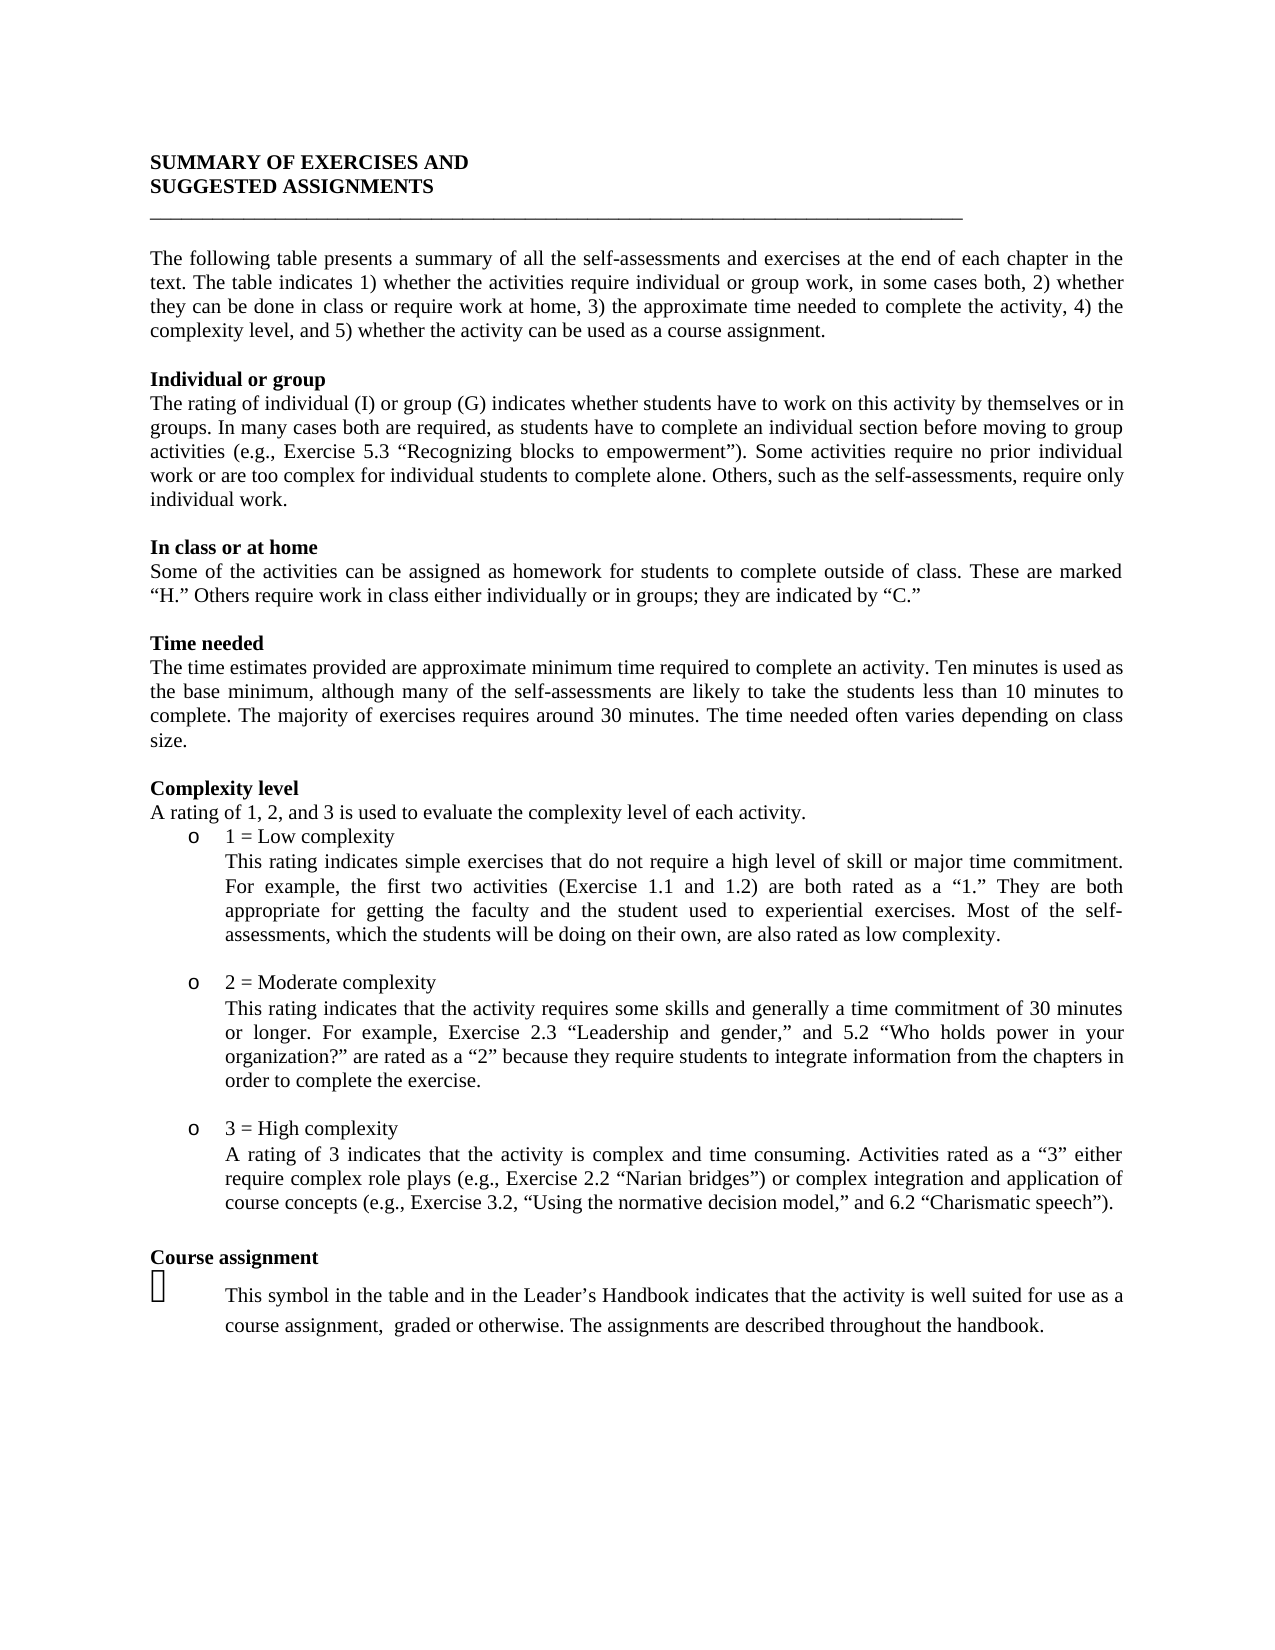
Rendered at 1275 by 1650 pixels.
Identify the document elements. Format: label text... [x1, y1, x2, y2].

text The time estimates provided are approximate minimum time required to complete an activity. Ten minutes is used as the base minimum, although many of the self-assessments are likely to take the students less than 10 minutes to complete. The majority of exercises requires around 30 minutes. The time needed often varies depending on class size. [150, 655, 1125, 752]
text This rating indicates simple exercises that do not require a high level of skill or major time commitment. For example, the first two activities (Exercise 1.1 and 1.2) are both rated as a “1.” They are both appropriate for getting the faculty and the student used to experiential exercises. Most of the self-assessments, which the students will be doing on their own, are also rated as low complexity. [225, 849, 1125, 946]
subtitle Time needed [150, 631, 1125, 655]
list 2 = Moderate complexity [187, 970, 1125, 996]
text A rating of 1, 2, and 3 is used to evaluate the complexity level of each activity. [150, 800, 1125, 824]
list 3 = High complexity [187, 1116, 1125, 1142]
list 1 = Low complexity [187, 824, 1125, 849]
subtitle Course assignment [150, 1245, 1125, 1269]
text ______________________________________________________________________________ [150, 198, 1125, 222]
text Some of the activities can be assigned as homework for students to complete outside of class. These are marked “H.” Others require work in class either individually or in groups; they are indicated by “C.” [150, 559, 1125, 607]
text The rating of individual (I) or group (G) indicates whether students have to work on this activity by themselves or in groups. In many cases both are required, as students have to complete an individual section before moving to group activities (e.g., Exercise 5.3 “Recognizing blocks to empowerment”). Some activities require no prior individual work or are too complex for individual students to complete alone. Others, such as the self-assessments, require only individual work. [150, 391, 1125, 511]
text This symbol in the table and in the Leader’s Handbook indicates that the activity is well suited for use as a course assignment, graded or otherwise. The assignments are described throughout the handbook. [150, 1269, 1125, 1337]
text A rating of 3 indicates that the activity is complex and time consuming. Activities rated as a “3” either require complex role plays (e.g., Exercise 2.2 “Narian bridges”) or complex integration and application of course concepts (e.g., Exercise 3.2, “Using the normative decision model,” and 6.2 “Charismatic speech”). [225, 1142, 1125, 1214]
text The following table presents a summary of all the self-assessments and exercises at the end of each chapter in the text. The table indicates 1) whether the activities require individual or group work, in some cases both, 2) whether they can be done in class or require work at home, 3) the approximate time needed to complete the activity, 4) the complexity level, and 5) whether the activity can be used as a course assignment. [150, 246, 1125, 342]
subtitle In class or at home [150, 535, 1125, 559]
text This rating indicates that the activity requires some skills and generally a time commitment of 30 minutes or longer. For example, Exercise 2.3 “Leadership and gender,” and 5.2 “Who holds power in your organization?” are rated as a “2” because they require students to integrate information from the chapters in order to complete the exercise. [225, 996, 1125, 1092]
text SUMMARY OF EXERCISES AND [150, 150, 1125, 174]
subtitle Individual or group [150, 367, 1125, 391]
text SUGGESTED ASSIGNMENTS [150, 174, 1125, 198]
subtitle Complexity level [150, 776, 1125, 800]
